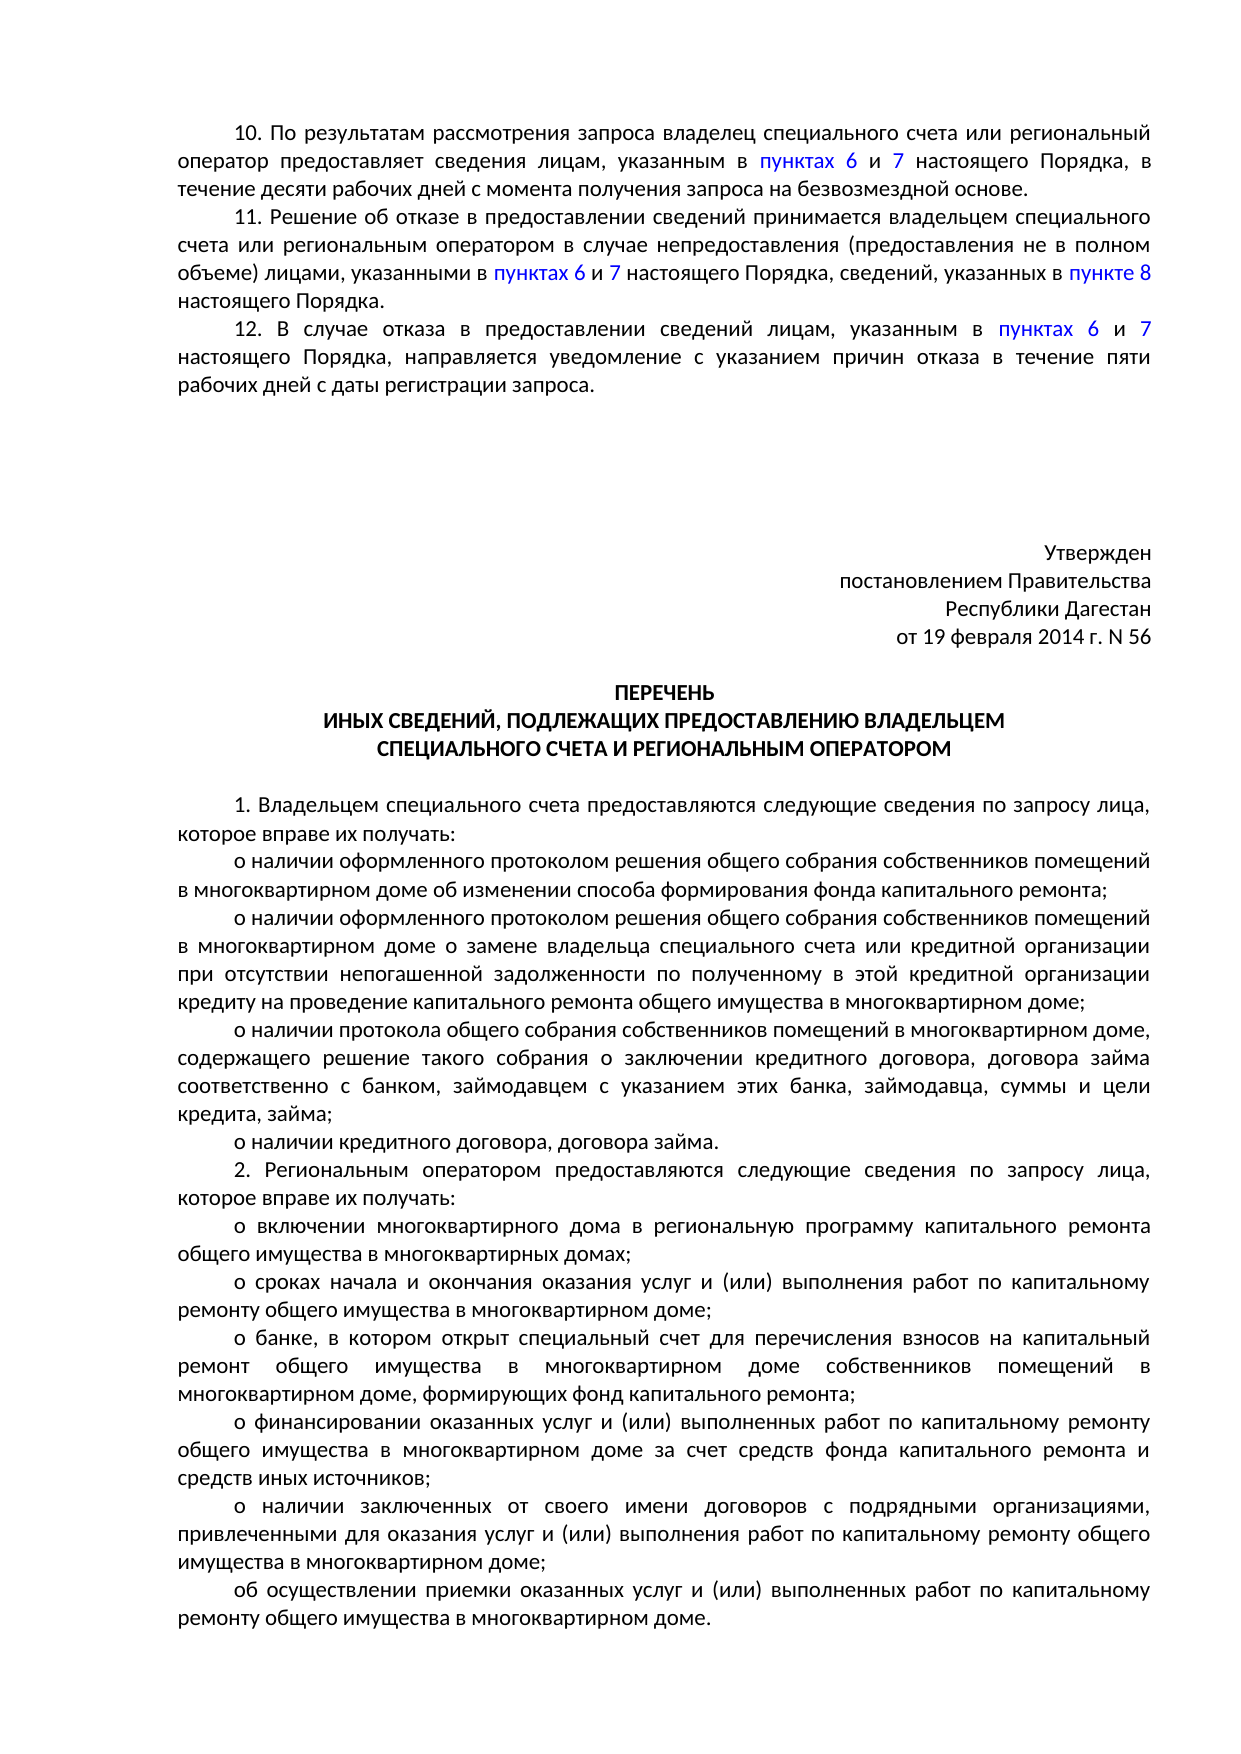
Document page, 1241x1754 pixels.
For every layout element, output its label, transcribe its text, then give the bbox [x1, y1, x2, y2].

text ИНЫХ СВЕДЕНИЙ, ПОДЛЕЖАЩИХ ПРЕДОСТАВЛЕНИЮ ВЛАДЕЛЬЦЕМ [177, 707, 1152, 734]
text о наличии заключенных от своего имени договоров с подрядными организациями, привлеченными для оказания услуг и (или) выполнения работ по капитальному ремонту общего имущества в многоквартирном доме; [177, 1491, 1152, 1575]
text 10. По результатам рассмотрения запроса владелец специального счета или региональный оператор предоставляет сведения лицам, указанным в пунктах 6 и 7 настоящего Порядка, в течение десяти рабочих дней с момента получения запроса на безвозмездной основе. [177, 118, 1152, 202]
text Республики Дагестан [177, 594, 1152, 622]
text ПЕРЕЧЕНЬ [177, 678, 1152, 707]
text о наличии оформленного протоколом решения общего собрания собственников помещений в многоквартирном доме о замене владельца специального счета или кредитной организации при отсутствии непогашенной задолженности по полученному в этой кредитной организации кредиту на проведение капитального ремонта общего имущества в многоквартирном доме; [177, 903, 1152, 1015]
text о банке, в котором открыт специальный счет для перечисления взносов на капитальный ремонт общего имущества в многоквартирном доме собственников помещений в многоквартирном доме, формирующих фонд капитального ремонта; [177, 1323, 1152, 1407]
text 11. Решение об отказе в предоставлении сведений принимается владельцем специального счета или региональным оператором в случае непредоставления (предоставления не в полном объеме) лицами, указанными в пунктах 6 и 7 настоящего Порядка, сведений, указанных в пункте 8 настоящего Порядка. [177, 202, 1152, 314]
text о включении многоквартирного дома в региональную программу капитального ремонта общего имущества в многоквартирных домах; [177, 1211, 1152, 1267]
text 1. Владельцем специального счета предоставляются следующие сведения по запросу лица, которое вправе их получать: [177, 791, 1152, 847]
text о финансировании оказанных услуг и (или) выполненных работ по капитальному ремонту общего имущества в многоквартирном доме за счет средств фонда капитального ремонта и средств иных источников; [177, 1407, 1152, 1491]
text Утвержден [177, 538, 1152, 566]
text 12. В случае отказа в предоставлении сведений лицам, указанным в пунктах 6 и 7 настоящего Порядка, направляется уведомление с указанием причин отказа в течение пяти рабочих дней с даты регистрации запроса. [177, 314, 1152, 398]
text от 19 февраля 2014 г. N 56 [177, 622, 1152, 651]
text о наличии кредитного договора, договора займа. [177, 1127, 1152, 1155]
text об осуществлении приемки оказанных услуг и (или) выполненных работ по капитальному ремонту общего имущества в многоквартирном доме. [177, 1575, 1152, 1631]
text о наличии оформленного протоколом решения общего собрания собственников помещений в многоквартирном доме об изменении способа формирования фонда капитального ремонта; [177, 847, 1152, 903]
text СПЕЦИАЛЬНОГО СЧЕТА И РЕГИОНАЛЬНЫМ ОПЕРАТОРОМ [177, 734, 1152, 763]
text о наличии протокола общего собрания собственников помещений в многоквартирном доме, содержащего решение такого собрания о заключении кредитного договора, договора займа соответственно с банком, займодавцем с указанием этих банка, займодавца, суммы и цели кредита, займа; [177, 1015, 1152, 1127]
text о сроках начала и окончания оказания услуг и (или) выполнения работ по капитальному ремонту общего имущества в многоквартирном доме; [177, 1267, 1152, 1323]
text постановлением Правительства [177, 566, 1152, 594]
text 2. Региональным оператором предоставляются следующие сведения по запросу лица, которое вправе их получать: [177, 1155, 1152, 1211]
